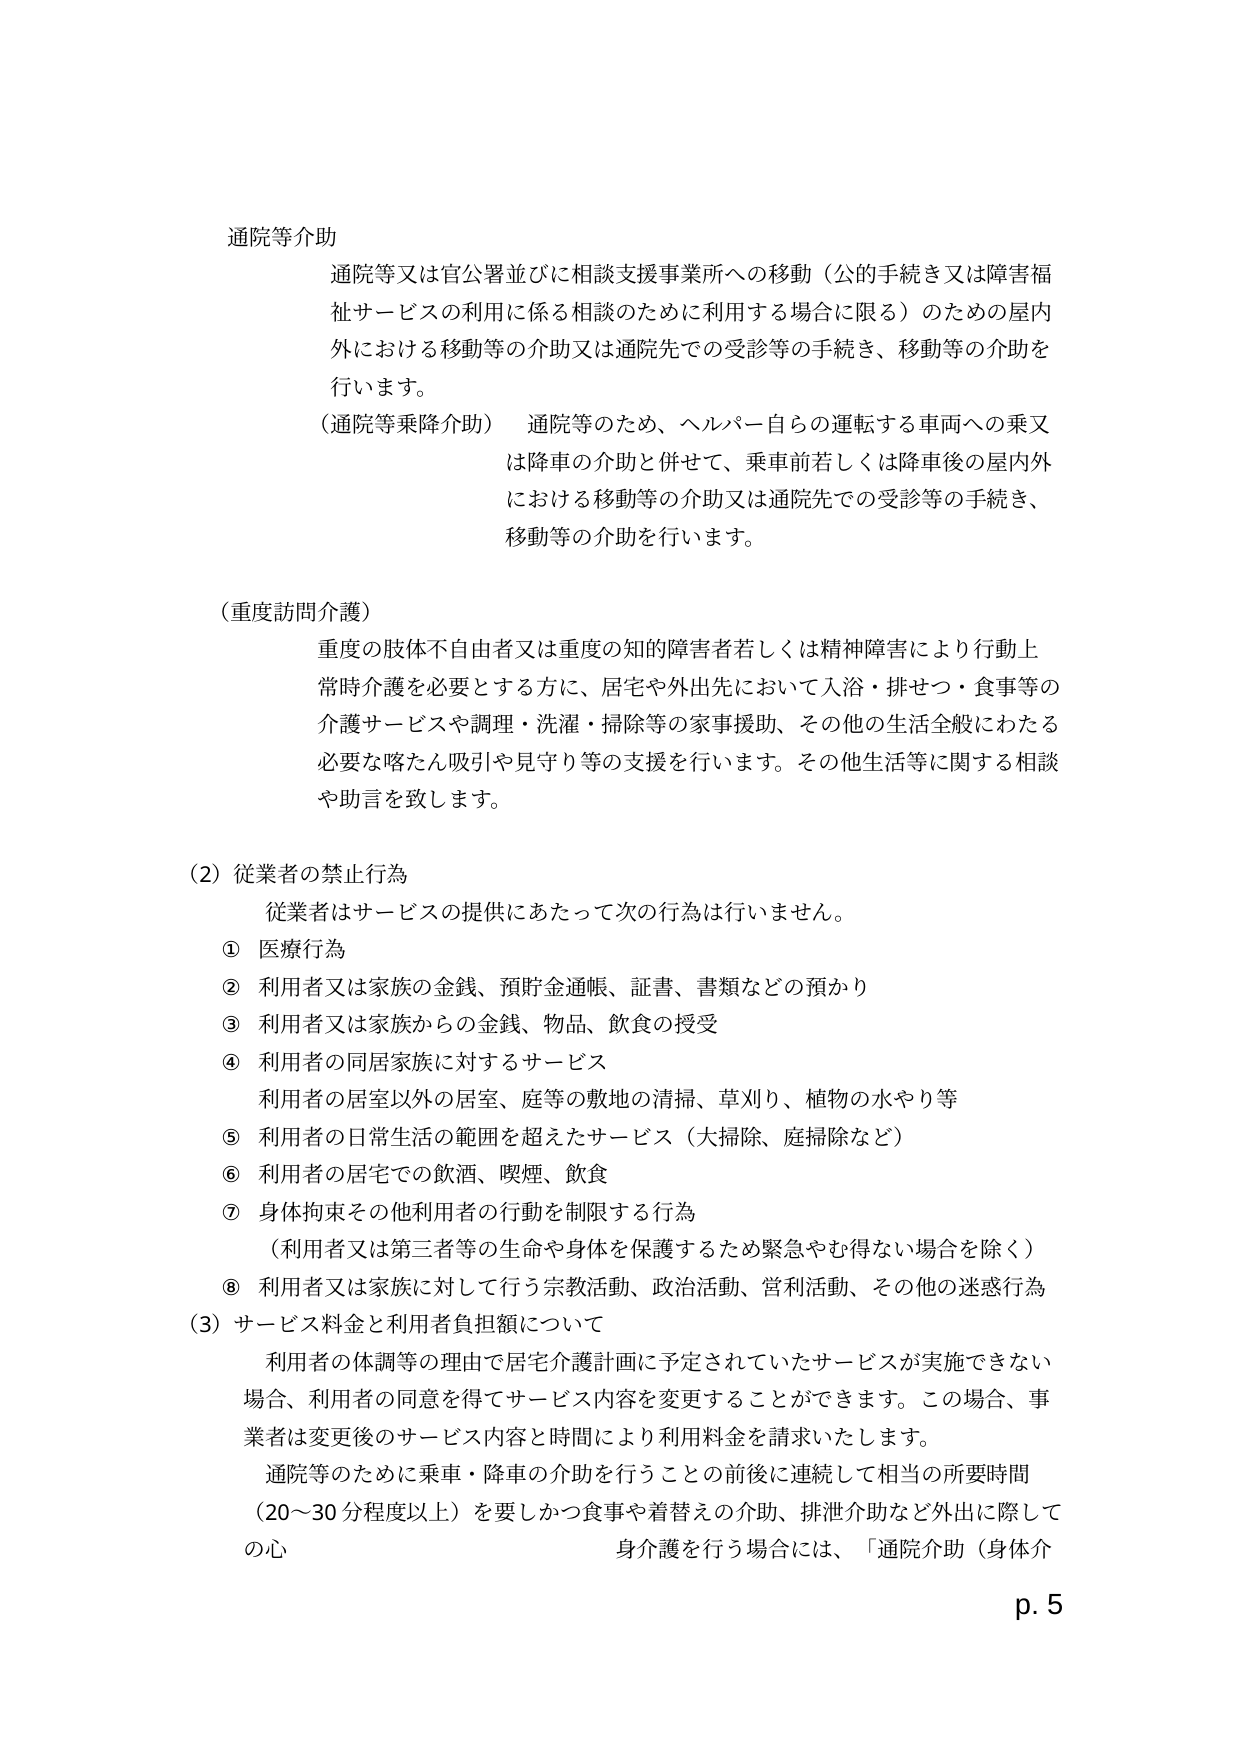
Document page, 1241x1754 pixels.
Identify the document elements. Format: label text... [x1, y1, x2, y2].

text （3）サービス料金と利用者負担額について [177, 1304, 1063, 1342]
text （重度訪問介護） [208, 592, 1063, 629]
list 利用者の居室以外の居室、庭等の敷地の清掃、草刈り、植物の水やり等 [258, 1079, 1063, 1117]
text （2）従業者の禁止行為 [177, 854, 1063, 892]
list 医療行為 [221, 929, 1063, 967]
list 利用者又は家族に対して行う宗教活動、政治活動、営利活動、その他の迷惑行為 [221, 1267, 1063, 1304]
list 利用者又は家族の金銭、預貯金通帳、証書、書類などの預かり [221, 967, 1063, 1004]
list （利用者又は第三者等の生命や身体を保護するため緊急やむ得ない場合を除く） [258, 1229, 1063, 1267]
text 通院等又は官公署並びに相談支援事業所への移動（公的手続き又は障害福祉サービスの利用に係る相談のために利用する場合に限る）のための屋内外における移動等の介助又は通院先での受診等の手続き、移動等の介助を行います。 [330, 254, 1063, 404]
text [243, 1454, 1063, 1567]
text 従業者はサービスの提供にあたって次の行為は行いません。 [177, 892, 1063, 929]
text （通院等乗降介助） 通院等のため、ヘルパー自らの運転する車両への乗又は降車の介助と併せて、乗車前若しくは降車後の屋内外における移動等の介助又は通院先での受診等の手続き、移動等の介助を行います。 [308, 404, 1063, 554]
text 重度の肢体不自由者又は重度の知的障害者若しくは精神障害により行動上 [317, 629, 1063, 667]
list 身体拘束その他利用者の行動を制限する行為 [221, 1192, 1063, 1229]
text 常時介護を必要とする方に、居宅や外出先において入浴・排せつ・食事等の介護サービスや調理・洗濯・掃除等の家事援助、その他の生活全般にわたる必要な喀たん吸引や見守り等の支援を行います。その他生活等に関する相談や助言を致します。 [317, 667, 1063, 817]
list 利用者又は家族からの金銭、物品、飲食の授受 [221, 1004, 1063, 1042]
text 利用者の体調等の理由で居宅介護計画に予定されていたサービスが実施できない場合、利用者の同意を得てサービス内容を変更することができます。この場合、事業者は変更後のサービス内容と時間により利用料金を請求いたします。 [243, 1342, 1063, 1454]
list 利用者の居宅での飲酒、喫煙、飲食 [221, 1154, 1063, 1192]
text 通院等介助 [227, 217, 1063, 254]
list 利用者の同居家族に対するサービス [221, 1042, 1063, 1079]
list 利用者の日常生活の範囲を超えたサービス（大掃除、庭掃除など） [221, 1117, 1063, 1154]
